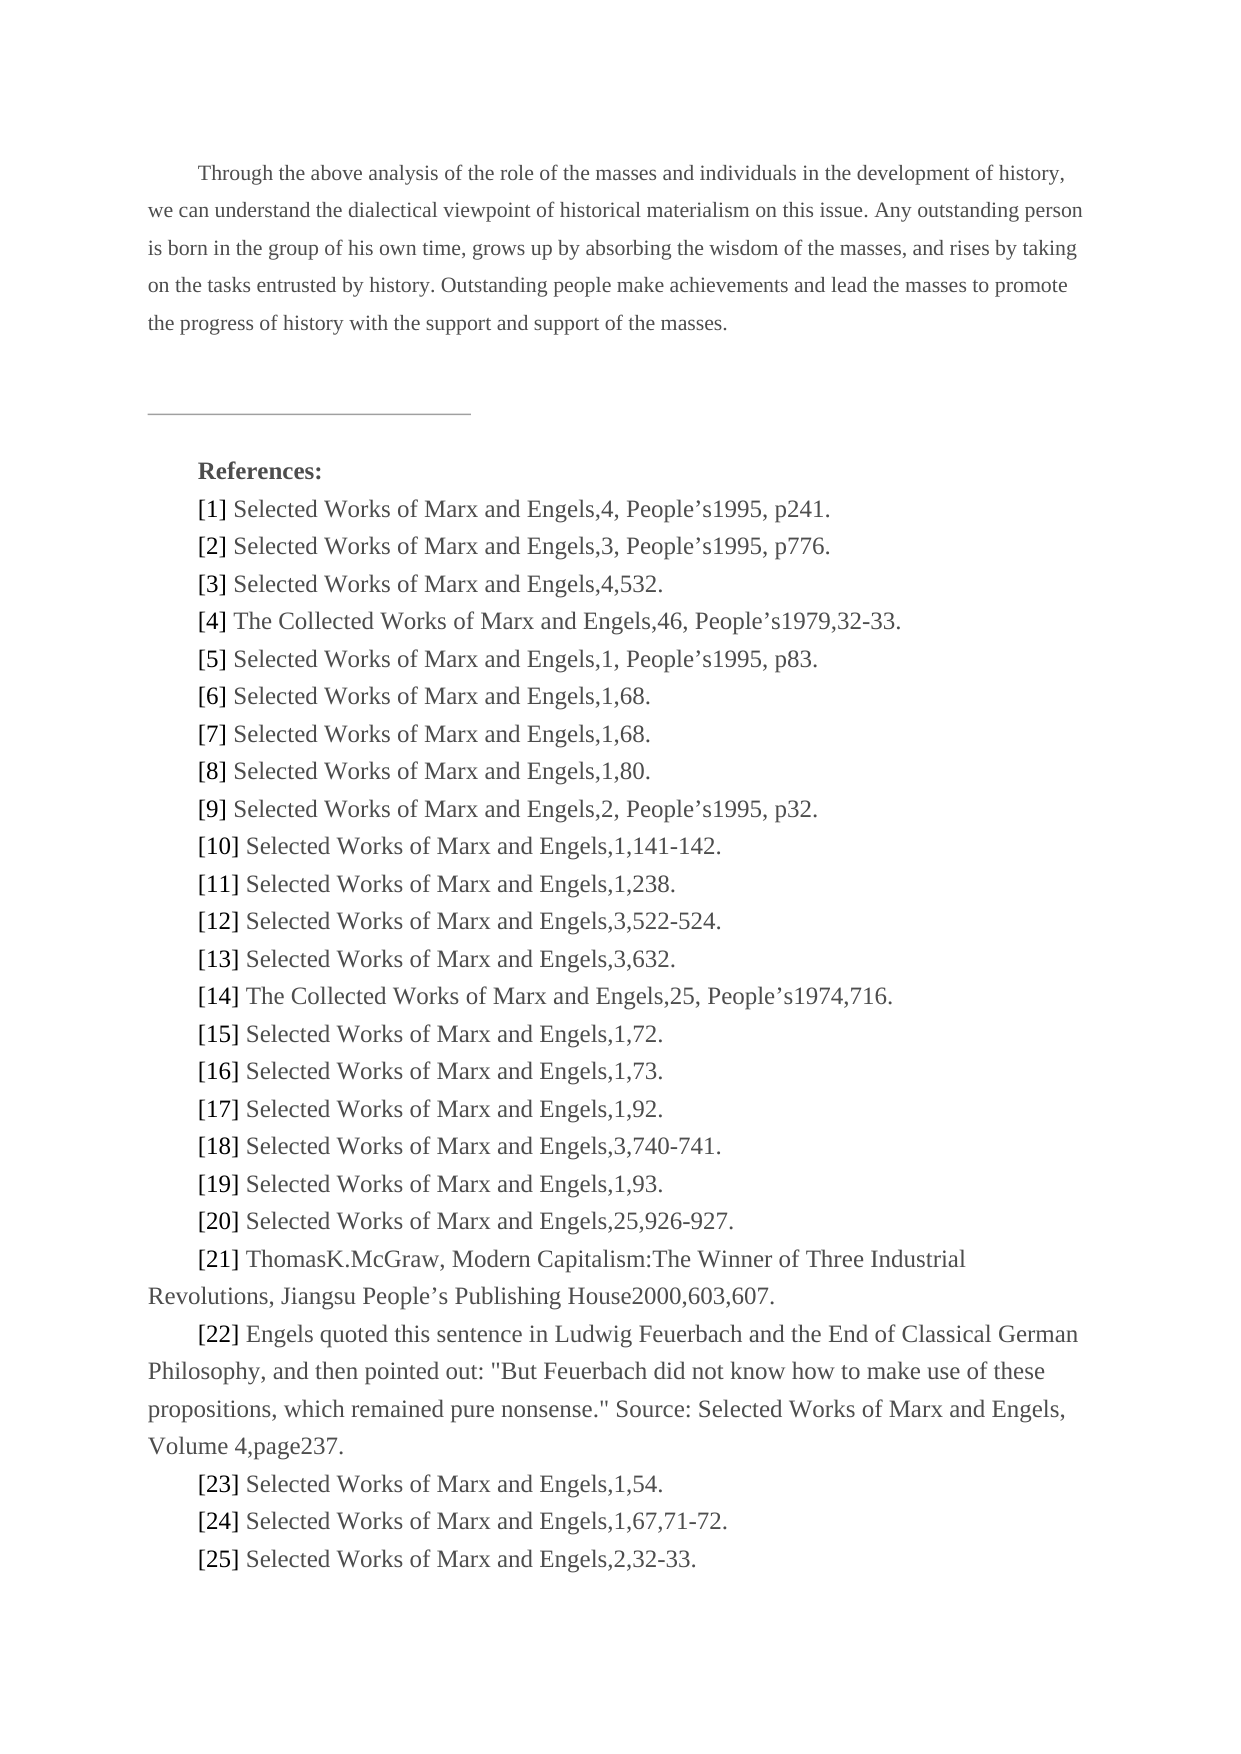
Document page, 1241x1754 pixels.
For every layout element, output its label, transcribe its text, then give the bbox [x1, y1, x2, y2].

text [18] Selected Works of Marx and Engels,3,740-741. [148, 1123, 1093, 1160]
text [20] Selected Works of Marx and Engels,25,926-927. [148, 1198, 1093, 1235]
text [16] Selected Works of Marx and Engels,1,73. [148, 1048, 1093, 1085]
text [14] The Collected Works of Marx and Engels,25, People’s1974,716. [148, 973, 1093, 1010]
text [11] Selected Works of Marx and Engels,1,238. [148, 860, 1093, 898]
text [13] Selected Works of Marx and Engels,3,632. [148, 935, 1093, 973]
text [9] Selected Works of Marx and Engels,2, People’s1995, p32. [148, 785, 1093, 823]
text [10] Selected Works of Marx and Engels,1,141-142. [148, 823, 1093, 860]
text [24] Selected Works of Marx and Engels,1,67,71-72. [148, 1498, 1093, 1535]
text Through the above analysis of the role of the masses and individuals in the development of history, we can understand the dialectical viewpoint of historical materialism on this issue. Any outstanding person is born in the group of his own time, grows up by absorbing the wisdom of the masses, and rises by taking on the tasks entrusted by history. Outstanding people make achievements and lead the masses to promote the progress of history with the support and support of the masses. [148, 148, 1093, 335]
text [12] Selected Works of Marx and Engels,3,522-524. [148, 898, 1093, 935]
text [2] Selected Works of Marx and Engels,3, People’s1995, p776. [148, 523, 1093, 560]
text [17] Selected Works of Marx and Engels,1,92. [148, 1085, 1093, 1123]
text [5] Selected Works of Marx and Engels,1, People’s1995, p83. [148, 635, 1093, 673]
text [25] Selected Works of Marx and Engels,2,32-33. [148, 1535, 1093, 1573]
text [21] ThomasK.McGraw, Modern Capitalism:The Winner of Three Industrial Revolutions, Jiangsu People’s Publishing House2000,603,607. [148, 1235, 1093, 1310]
text [19] Selected Works of Marx and Engels,1,93. [148, 1160, 1093, 1198]
text [7] Selected Works of Marx and Engels,1,68. [148, 710, 1093, 748]
text [4] The Collected Works of Marx and Engels,46, People’s1979,32-33. [148, 598, 1093, 635]
text [3] Selected Works of Marx and Engels,4,532. [148, 560, 1093, 598]
text [15] Selected Works of Marx and Engels,1,72. [148, 1010, 1093, 1048]
text [22] Engels quoted this sentence in Ludwig Feuerbach and the End of Classical German Philosophy, and then pointed out: "But Feuerbach did not know how to make use of these propositions, which remained pure nonsense." Source: Selected Works of Marx and Engels, Volume 4,page237. [148, 1310, 1093, 1460]
text [1] Selected Works of Marx and Engels,4, People’s1995, p241. [148, 485, 1093, 523]
text [6] Selected Works of Marx and Engels,1,68. [148, 673, 1093, 710]
text [8] Selected Works of Marx and Engels,1,80. [148, 748, 1093, 785]
text References: [148, 448, 1093, 485]
text [23] Selected Works of Marx and Engels,1,54. [148, 1460, 1093, 1498]
